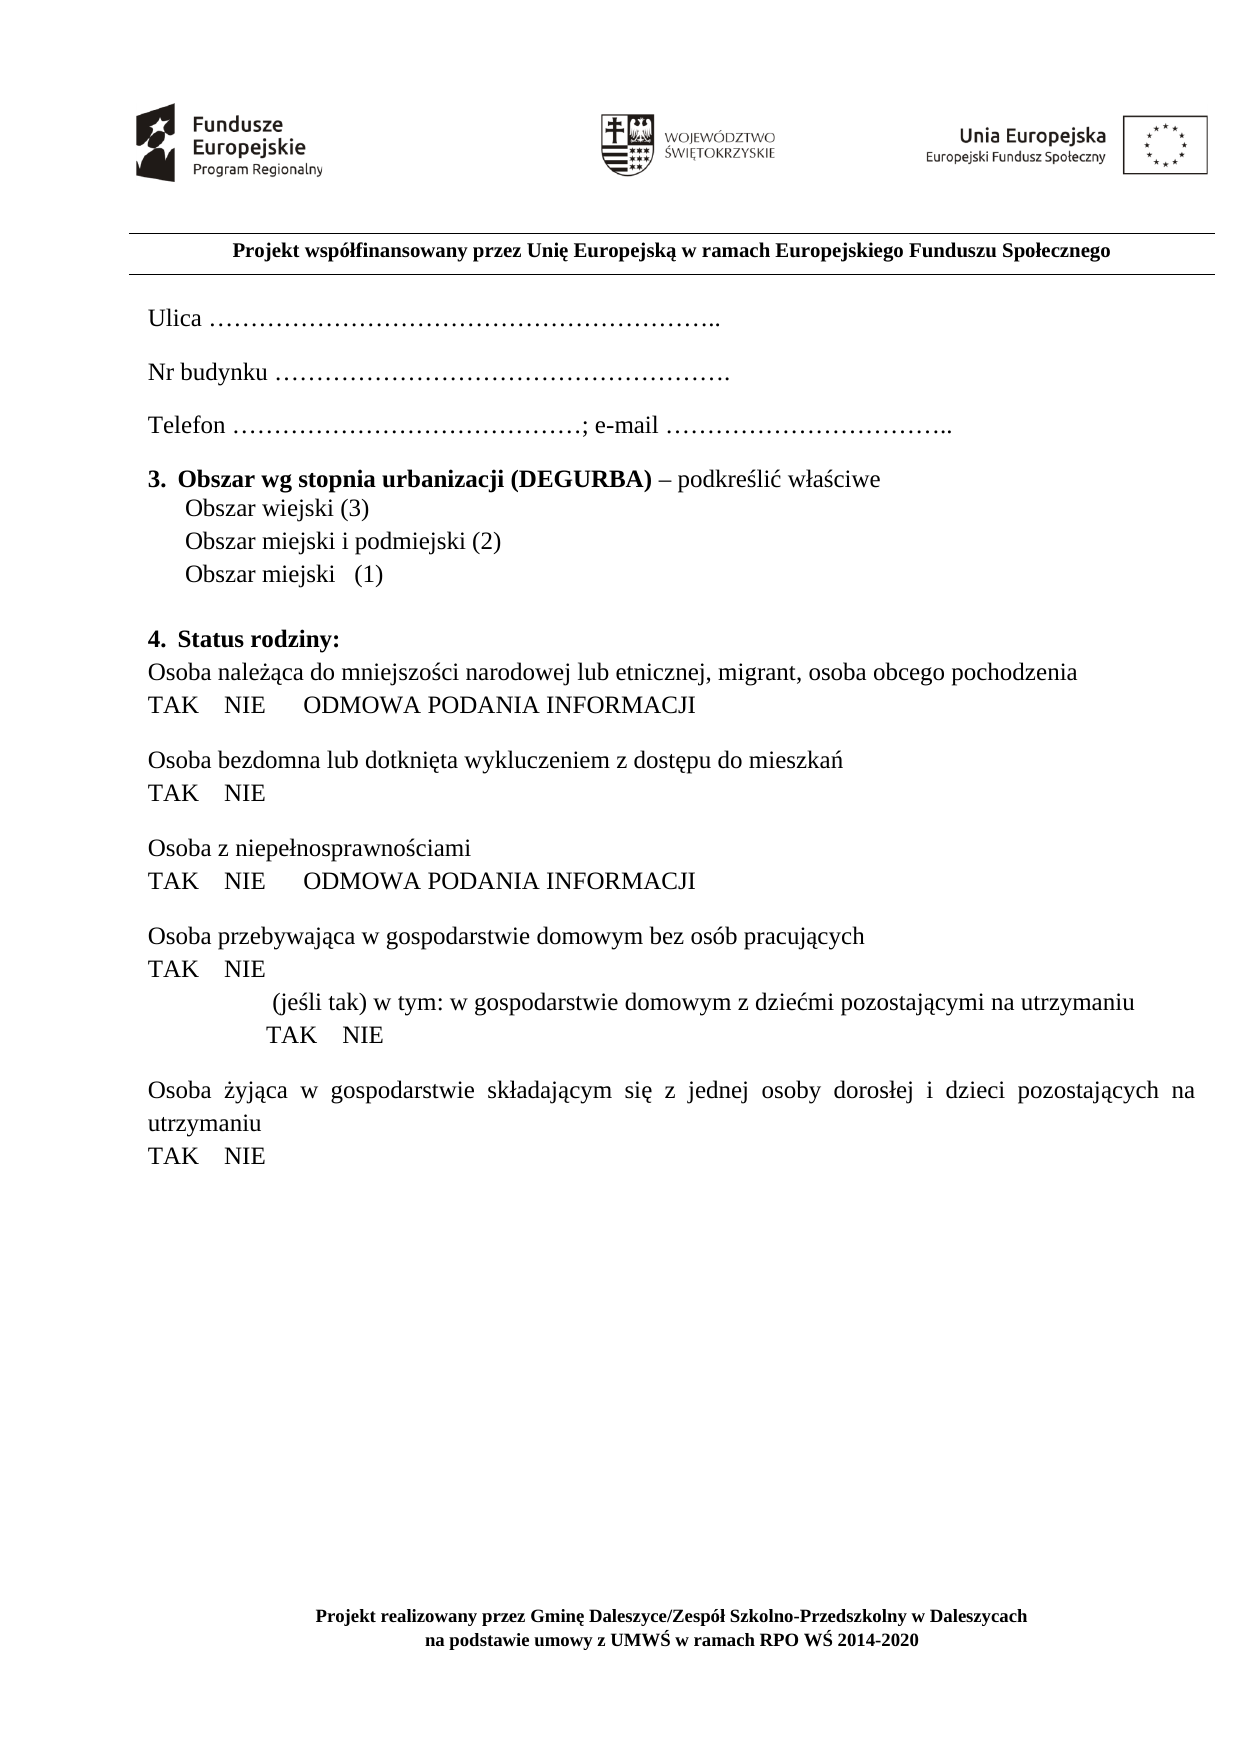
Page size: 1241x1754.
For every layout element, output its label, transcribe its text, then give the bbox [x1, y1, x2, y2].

text TAK NIE [148, 778, 1196, 807]
text (jeśli tak) w tym: w gospodarstwie domowym z dziećmi pozostającymi na utrzymaniu [266, 987, 1196, 1016]
text Nr budynku ………………………………………………. [148, 357, 1196, 385]
text TAK NIE ODMOWA PODANIA INFORMACJI [148, 690, 1196, 719]
list Obszar wg stopnia urbanizacji (DEGURBA) – podkreślić właściwe [148, 464, 1196, 493]
text TAK NIE [266, 1020, 1196, 1049]
text Osoba żyjąca w gospodarstwie składającym się z jednej osoby dorosłej i dzieci pozostających na utrzymaniu [148, 1075, 1196, 1137]
text TAK NIE [148, 1141, 1196, 1170]
text Osoba należąca do mniejszości narodowej lub etnicznej, migrant, osoba obcego pochodzenia [148, 657, 1196, 686]
text Osoba z niepełnosprawnościami [148, 833, 1196, 862]
picture [601, 101, 775, 183]
text Osoba bezdomna lub dotknięta wykluczeniem z dostępu do mieszkań [148, 745, 1196, 774]
picture [923, 104, 1208, 181]
text TAK NIE [148, 954, 1196, 983]
text Ulica …………………………………………………….. [148, 303, 1196, 331]
text Osoba przebywająca w gospodarstwie domowym bez osób pracujących [148, 921, 1196, 950]
text Obszar wiejski (3) [185, 493, 1196, 522]
text Telefon ……………………………………; e-mail …………………………….. [148, 410, 1196, 439]
text Obszar miejski (1) [185, 559, 1196, 588]
picture [136, 103, 323, 182]
list Status rodziny: [148, 624, 1196, 653]
text TAK NIE ODMOWA PODANIA INFORMACJI [148, 866, 1196, 895]
text Obszar miejski i podmiejski (2) [185, 526, 1196, 555]
